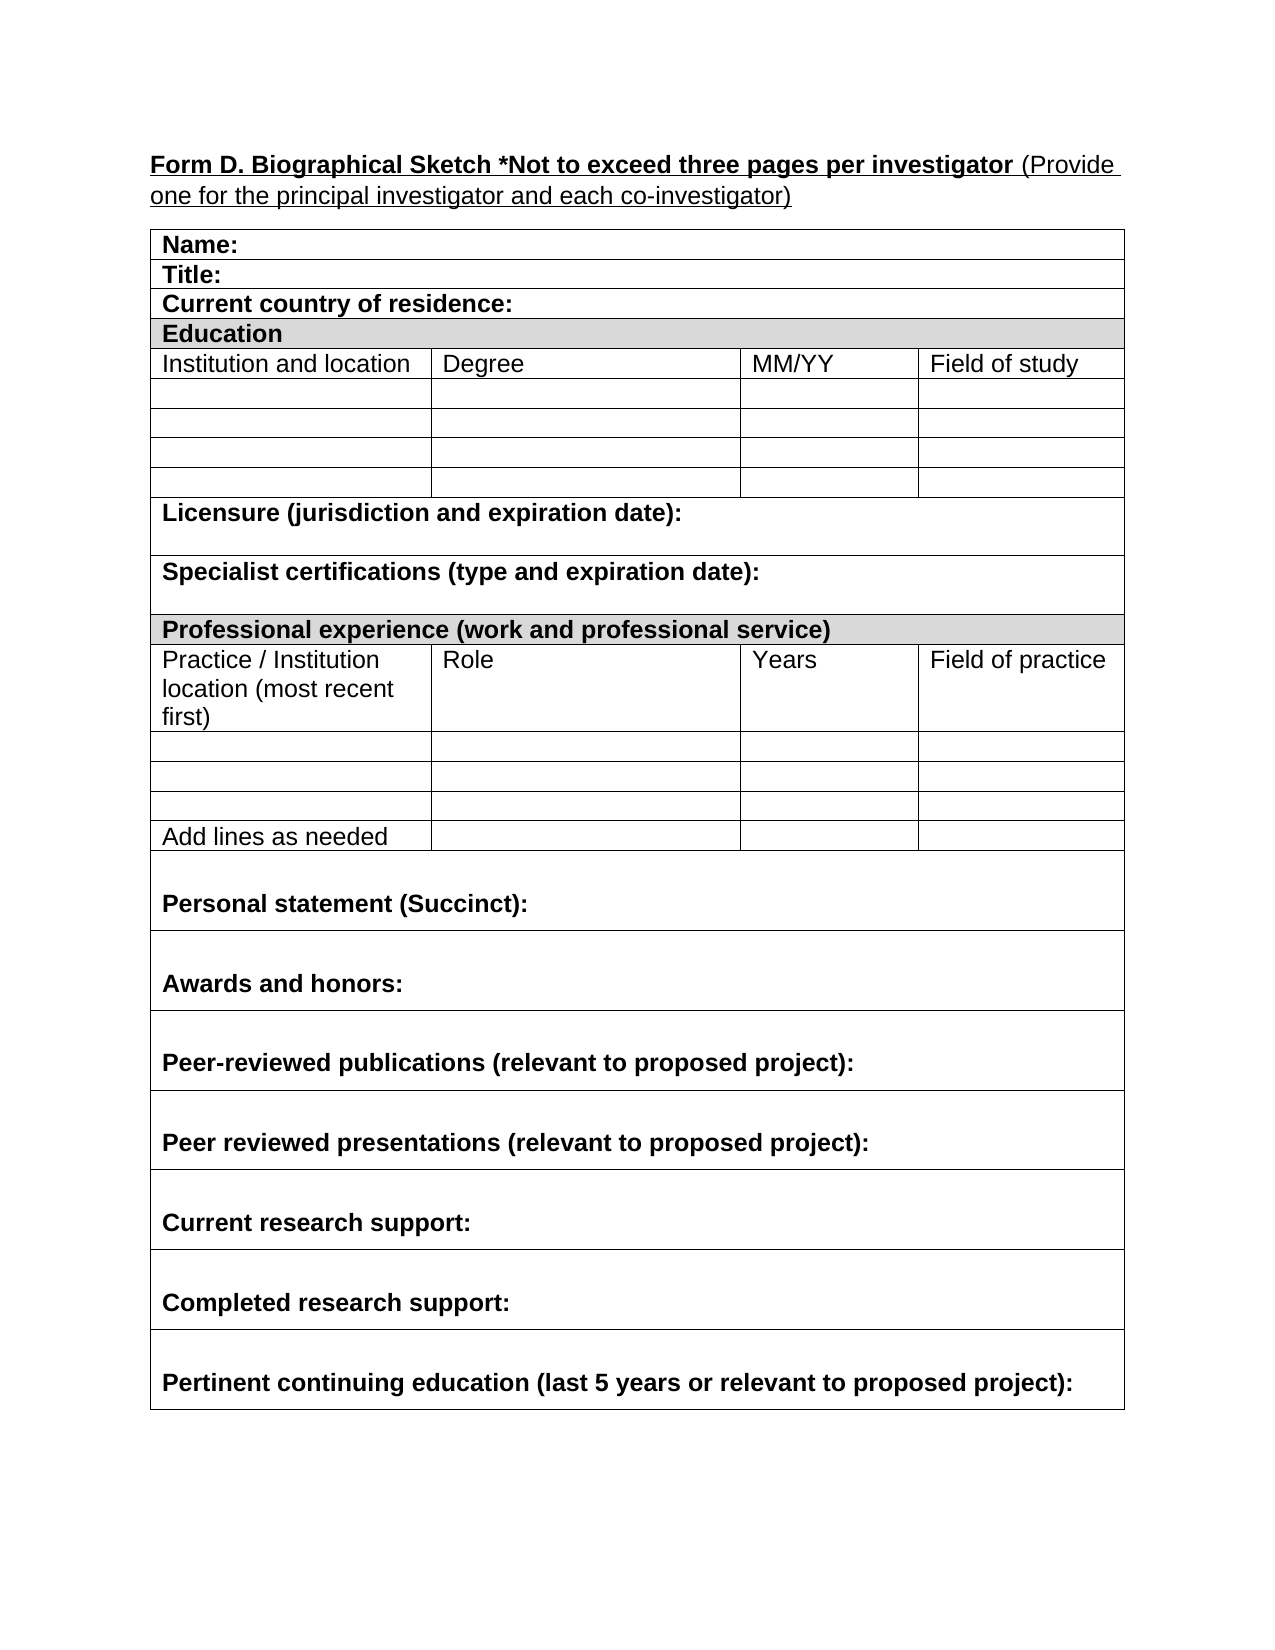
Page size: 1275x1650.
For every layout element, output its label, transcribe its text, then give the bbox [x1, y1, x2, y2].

table_cell Awards and honors: [151, 931, 1124, 1010]
table_cell Peer reviewed presentations (relevant to proposed project): [151, 1091, 1124, 1169]
table_cell [432, 438, 740, 467]
table_cell [741, 409, 918, 437]
table_cell [919, 792, 1124, 820]
table_cell [919, 762, 1124, 791]
table_cell Degree [432, 349, 740, 378]
table_cell Licensure (jurisdiction and expiration date): [151, 498, 1124, 555]
table_cell Pertinent continuing education (last 5 years or relevant to proposed project): [151, 1330, 1124, 1409]
table_cell Personal statement (Succinct): [151, 851, 1124, 930]
table_cell [919, 821, 1124, 850]
table_cell Add lines as needed [151, 821, 431, 850]
table_cell Professional experience (work and professional service) [151, 615, 1124, 644]
table_cell [741, 379, 918, 407]
table_cell [432, 379, 740, 407]
table_cell [432, 762, 740, 791]
table_cell [151, 792, 431, 820]
table_cell [151, 438, 431, 467]
table_cell [432, 792, 740, 820]
table_cell Practice / Institution location (most recent first) [151, 645, 431, 731]
table_cell Role [432, 645, 740, 731]
table_cell [432, 821, 740, 850]
table_cell [741, 821, 918, 850]
table_cell [151, 468, 431, 497]
table_cell [919, 438, 1124, 467]
table_cell Title: [151, 260, 1124, 288]
table_cell Institution and location [151, 349, 431, 378]
table_cell [919, 468, 1124, 497]
table_cell Current research support: [151, 1170, 1124, 1249]
table_cell Peer-reviewed publications (relevant to proposed project): [151, 1011, 1124, 1089]
table_cell Field of practice [919, 645, 1124, 731]
table_cell [151, 409, 431, 437]
table_cell Completed research support: [151, 1250, 1124, 1329]
table_cell [741, 732, 918, 761]
table_cell [432, 468, 740, 497]
table_cell [919, 732, 1124, 761]
table_cell [151, 762, 431, 791]
table_cell [432, 409, 740, 437]
table_cell [741, 468, 918, 497]
table_cell Years [741, 645, 918, 731]
table_cell MM/YY [741, 349, 918, 378]
table_cell [432, 732, 740, 761]
text Form D. Biographical Sketch *Not to exceed three pages per investigator (Provide one for the principal investigator and each co-investigator) [150, 150, 1125, 210]
table_cell [919, 379, 1124, 407]
table_cell [151, 379, 431, 407]
table_cell [151, 732, 431, 761]
table_cell Education [151, 319, 1124, 348]
table_cell [741, 762, 918, 791]
table_cell Field of study [919, 349, 1124, 378]
table_cell [741, 438, 918, 467]
table_cell Specialist certifications (type and expiration date): [151, 556, 1124, 614]
table_cell [741, 792, 918, 820]
table_cell Current country of residence: [151, 289, 1124, 318]
table_cell [919, 409, 1124, 437]
table_header Name: [151, 230, 1124, 258]
